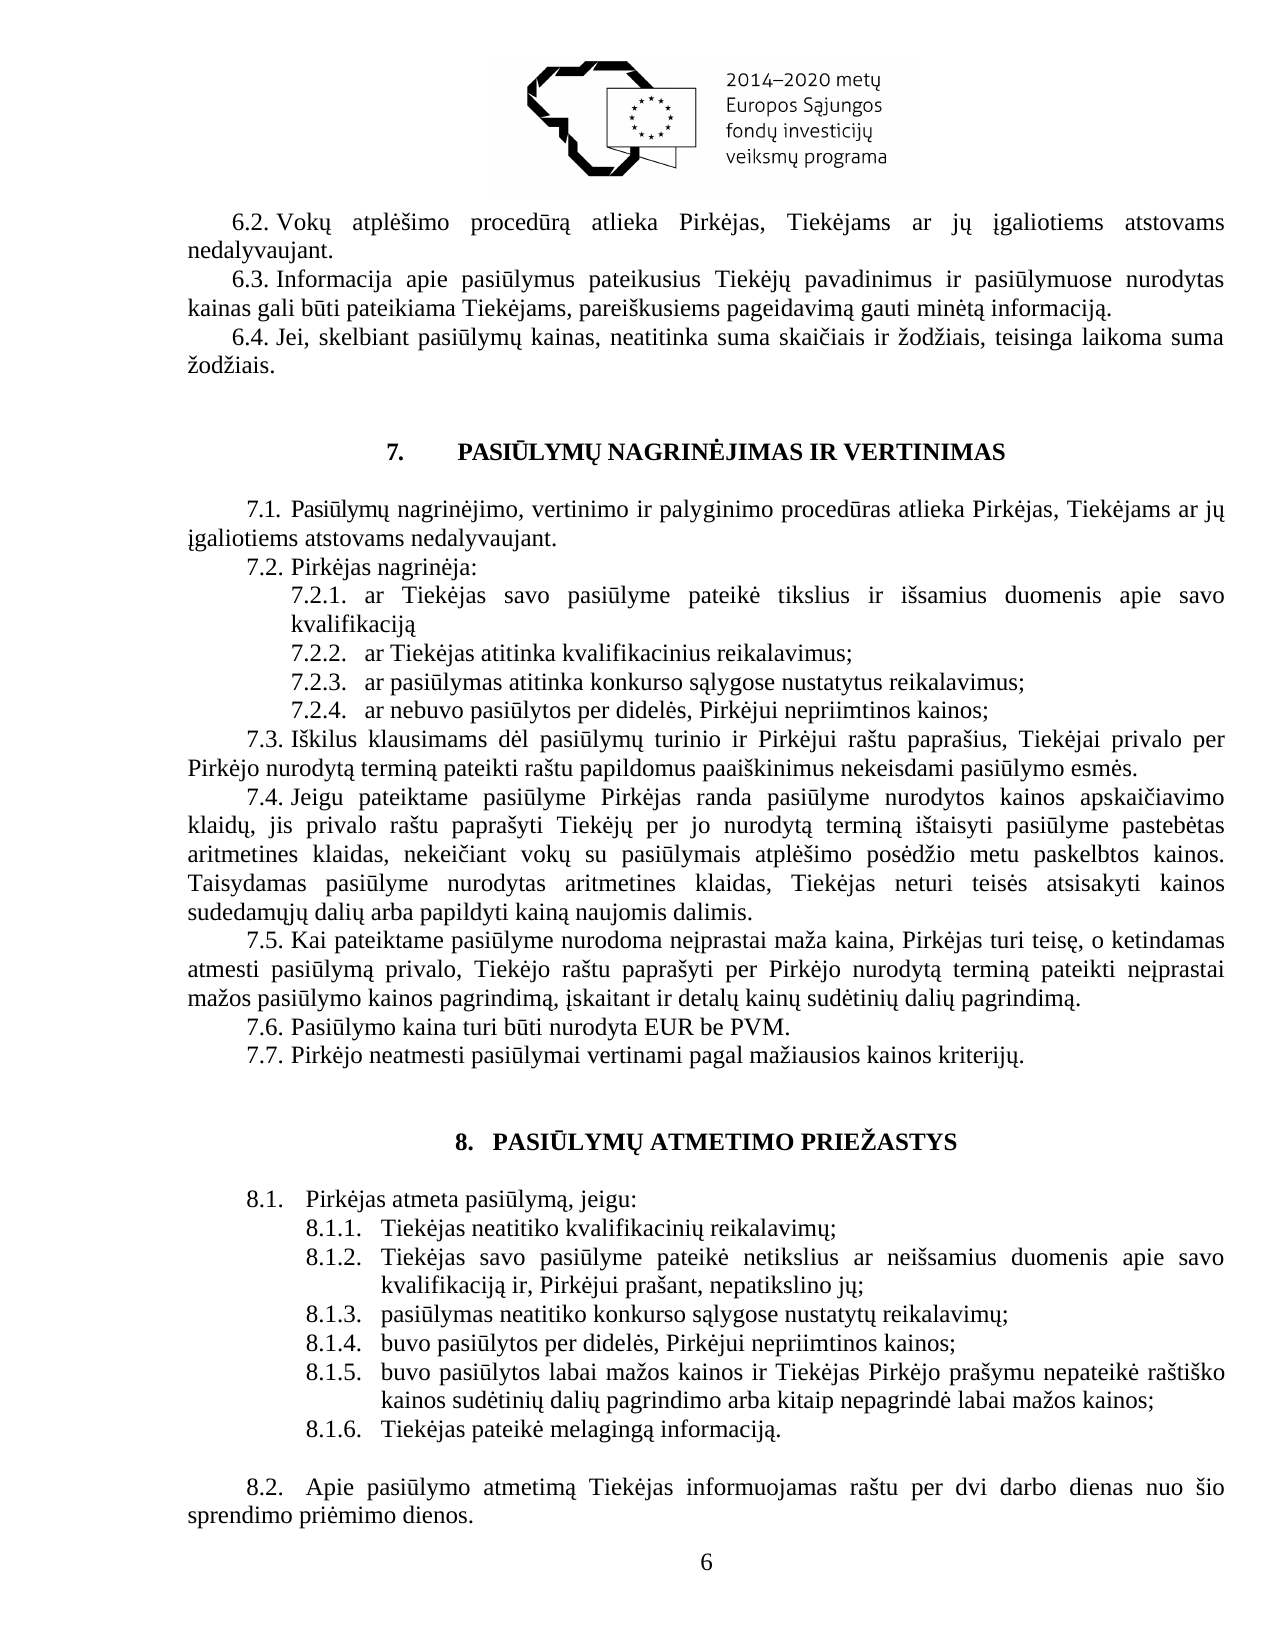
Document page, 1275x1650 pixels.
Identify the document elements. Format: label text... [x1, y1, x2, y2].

subtitle pasiūlymas neatitiko konkurso sąlygose nustatytų reikalavimų; [306, 1299, 1226, 1328]
list Pasiūlymų nagrinėjimo, vertinimo ir palyginimo procedūras atlieka Pirkėjas, Tiekėjams ar jų įgaliotiems atstovams nedalyvaujant. [187, 494, 1226, 552]
picture [491, 59, 922, 195]
list Pirkėjo neatmesti pasiūlymai vertinami pagal mažiausios kainos kriterijų. [187, 1041, 1226, 1069]
list PASIŪLYMŲ NAGRINĖJIMAS IR VERTINIMAS [187, 437, 1226, 466]
subtitle Tiekėjas pateikė melagingą informaciją. [306, 1414, 1226, 1443]
list Vokų atplėšimo procedūrą atlieka Pirkėjas, Tiekėjams ar jų įgaliotiems atstovams nedalyvaujant. [187, 207, 1226, 264]
subtitle ar nebuvo pasiūlytos per didelės, Pirkėjui nepriimtinos kainos; [291, 696, 1226, 724]
list Pirkėjas atmeta pasiūlymą, jeigu: [187, 1184, 1226, 1213]
list Iškilus klausimams dėl pasiūlymų turinio ir Pirkėjui raštu paprašius, Tiekėjai privalo per Pirkėjo nurodytą terminą pateikti raštu papildomus paaiškinimus nekeisdami pasiūlymo esmės. [187, 724, 1226, 782]
list PASIŪLYMŲ ATMETIMO PRIEŽASTYS [187, 1127, 1226, 1156]
list Jei, skelbiant pasiūlymų kainas, neatitinka suma skaičiais ir žodžiais, teisinga laikoma suma žodžiais. [187, 322, 1226, 379]
list Kai pateiktame pasiūlyme nurodoma neįprastai maža kaina, Pirkėjas turi teisę, o ketindamas atmesti pasiūlymą privalo, Tiekėjo raštu paprašyti per Pirkėjo nurodytą terminą pateikti neįprastai mažos pasiūlymo kainos pagrindimą, įskaitant ir detalų kainų sudėtinių dalių pagrindimą. [187, 926, 1226, 1012]
subtitle buvo pasiūlytos per didelės, Pirkėjui nepriimtinos kainos; [306, 1328, 1226, 1357]
list Jeigu pateiktame pasiūlyme Pirkėjas randa pasiūlyme nurodytos kainos apskaičiavimo klaidų, jis privalo raštu paprašyti Tiekėjų per jo nurodytą terminą ištaisyti pasiūlyme pastebėtas aritmetines klaidas, nekeičiant vokų su pasiūlymais atplėšimo posėdžio metu paskelbtos kainos. Taisydamas pasiūlyme nurodytas aritmetines klaidas, Tiekėjas neturi teisės atsisakyti kainos sudedamųjų dalių arba papildyti kainą naujomis dalimis. [187, 782, 1226, 926]
subtitle Tiekėjas savo pasiūlyme pateikė netikslius ar neišsamius duomenis apie savo kvalifikaciją ir, Pirkėjui prašant, nepatikslino jų; [306, 1242, 1226, 1299]
subtitle ar Tiekėjas savo pasiūlyme pateikė tikslius ir išsamius duomenis apie savo kvalifikaciją [291, 581, 1226, 638]
subtitle buvo pasiūlytos labai mažos kainos ir Tiekėjas Pirkėjo prašymu nepateikė raštiško kainos sudėtinių dalių pagrindimo arba kitaip nepagrindė labai mažos kainos; [306, 1357, 1226, 1414]
list Pasiūlymo kaina turi būti nurodyta EUR be PVM. [187, 1012, 1226, 1041]
list Informacija apie pasiūlymus pateikusius Tiekėjų pavadinimus ir pasiūlymuose nurodytas kainas gali būti pateikiama Tiekėjams, pareiškusiems pageidavimą gauti minėtą informaciją. [187, 264, 1226, 322]
subtitle ar Tiekėjas atitinka kvalifikacinius reikalavimus; [291, 638, 1226, 667]
subtitle ar pasiūlymas atitinka konkurso sąlygose nustatytus reikalavimus; [291, 667, 1226, 696]
list Apie pasiūlymo atmetimą Tiekėjas informuojamas raštu per dvi darbo dienas nuo šio sprendimo priėmimo dienos. [187, 1472, 1226, 1529]
subtitle Tiekėjas neatitiko kvalifikacinių reikalavimų; [306, 1213, 1226, 1242]
list Pirkėjas nagrinėja: [246, 552, 1226, 581]
